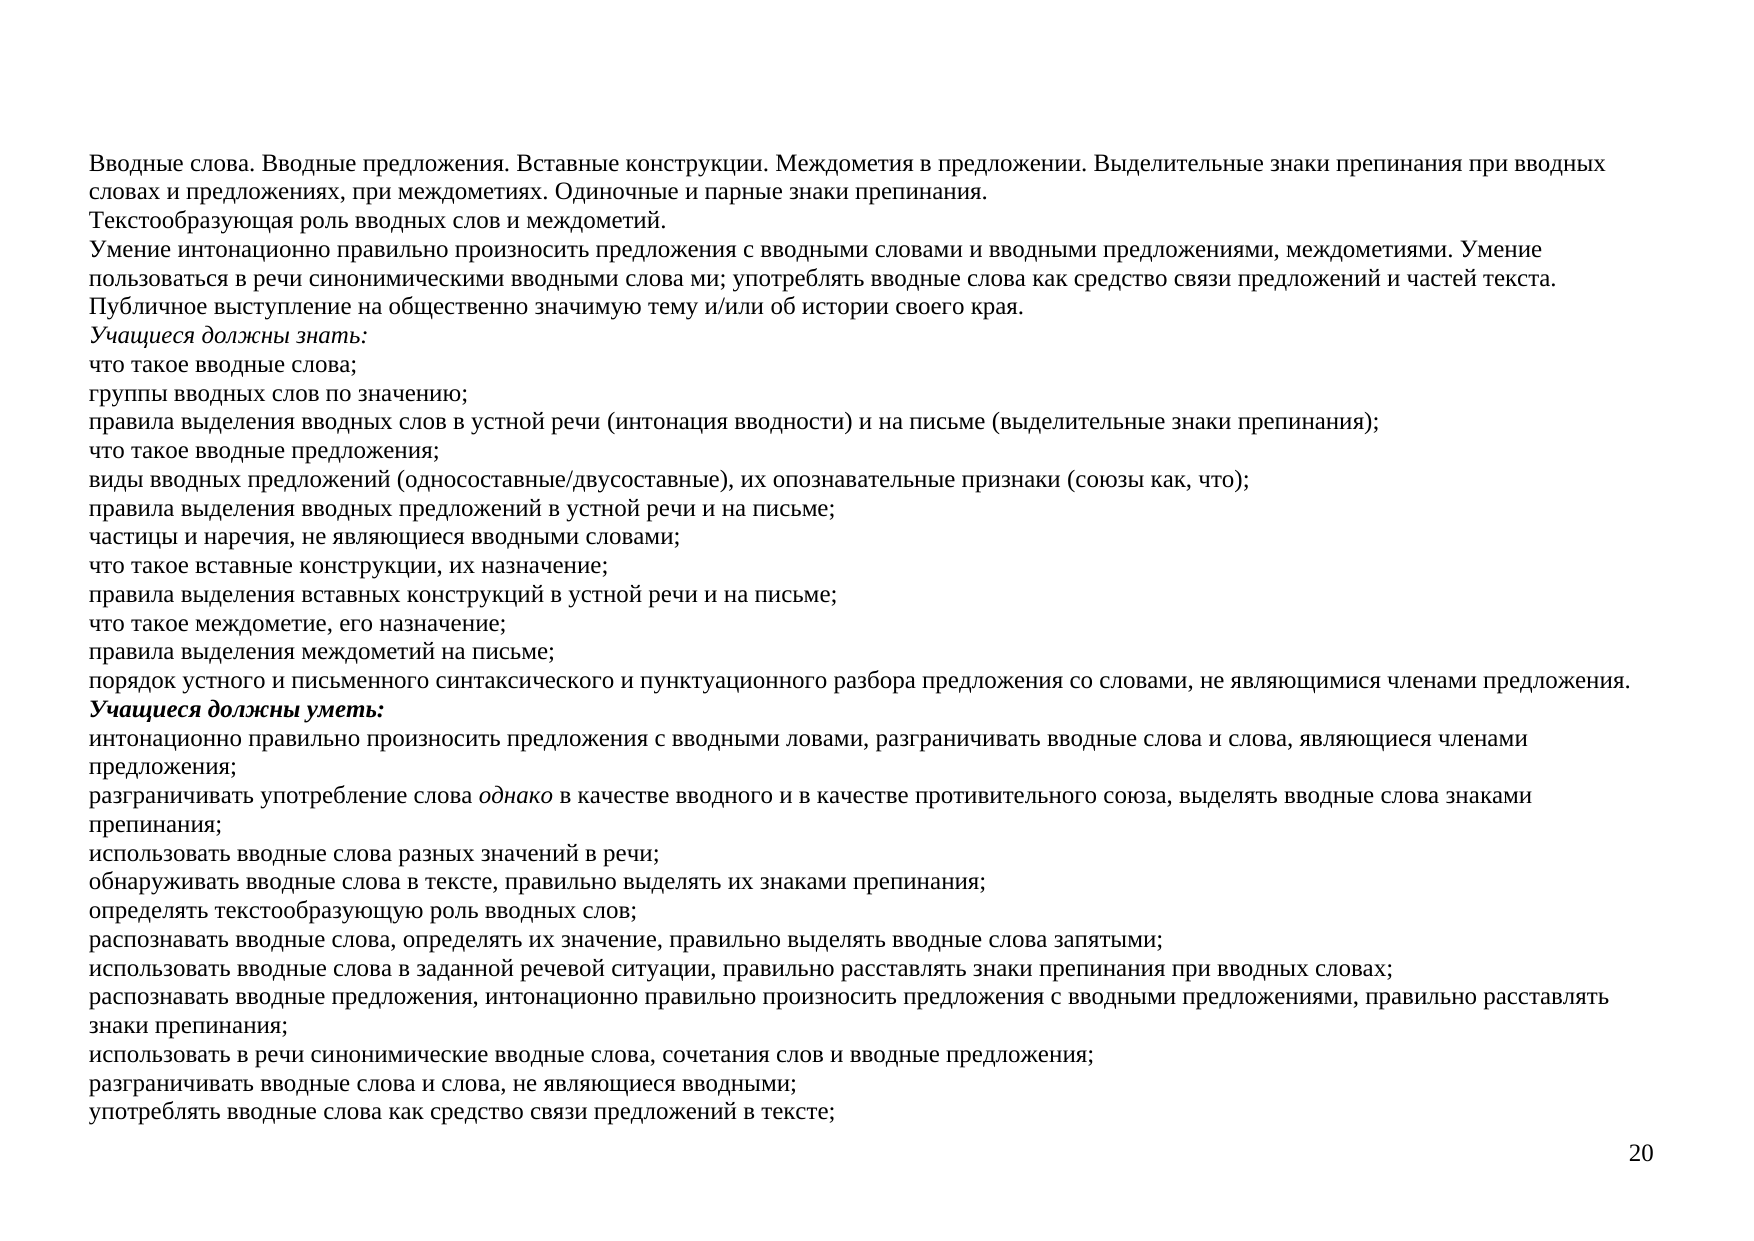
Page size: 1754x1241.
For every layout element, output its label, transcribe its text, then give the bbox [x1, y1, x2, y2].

text использовать вводные слова разных значений в речи; [89, 838, 1654, 866]
text разграничивать вводные слова и слова, не являющиеся вводными; [89, 1068, 1654, 1096]
text определять текстообразующую роль вводных слов; [89, 895, 1654, 924]
text Вводные слова. Вводные предложения. Вставные конструкции. Междометия в предложении. Выделительные знаки препинания при вводных словах и предложениях, при междометиях. Одиночные и парные знаки препинания. [89, 148, 1654, 205]
text правила выделения вставных конструкций в устной речи и на письме; [89, 579, 1654, 608]
text Публичное выступление на общественно значимую тему и/или об истории своего края. [89, 291, 1654, 320]
text что такое вставные конструкции, их назначение; [89, 550, 1654, 579]
text употреблять вводные слова как средство связи предложений в тексте; [89, 1096, 1654, 1125]
text что такое вводные предложения; [89, 435, 1654, 464]
text правила выделения междометий на письме; [89, 636, 1654, 665]
text Умение интонационно правильно произносить предложения с вводными словами и вводными предложениями, междометиями. Умение пользоваться в речи синонимическими вводными слова ми; употреблять вводные слова как средство связи предложений и частей текста. [89, 234, 1654, 291]
text правила выделения вводных слов в устной речи (интонация вводности) и на письме (выделительные знаки препинания); [89, 406, 1654, 435]
text частицы и наречия, не являющиеся вводными словами; [89, 521, 1654, 550]
text Текстообразующая роль вводных слов и междометий. [89, 205, 1654, 234]
text что такое вводные слова; [89, 349, 1654, 378]
text распознавать вводные предложения, интонационно правильно произносить предложения с вводными предложениями, правильно расставлять знаки препинания; [89, 981, 1654, 1039]
text распознавать вводные слова, определять их значение, правильно выделять вводные слова запятыми; [89, 924, 1654, 953]
text использовать в речи синонимические вводные слова, сочетания слов и вводные предложения; [89, 1039, 1654, 1068]
text что такое междометие, его назначение; [89, 608, 1654, 636]
text использовать вводные слова в заданной речевой ситуации, правильно расставлять знаки препинания при вводных словах; [89, 953, 1654, 981]
text виды вводных предложений (односоставные/двусоставные), их опознавательные признаки (союзы как, что); [89, 464, 1654, 493]
text правила выделения вводных предложений в устной речи и на письме; [89, 493, 1654, 521]
text обнаруживать вводные слова в тексте, правильно выделять их знаками препинания; [89, 866, 1654, 895]
text разграничивать употребление слова однако в качестве вводного и в качестве противительного союза, выделять вводные слова знаками препинания; [89, 780, 1654, 838]
text Учащиеся должны уметь: [89, 694, 1654, 723]
text интонационно правильно произносить предложения с вводными ловами, разграничивать вводные слова и слова, являющиеся членами предложения; [89, 723, 1654, 780]
text группы вводных слов по значению; [89, 378, 1654, 406]
text Учащиеся должны знать: [89, 320, 1654, 349]
text порядок устного и письменного синтаксического и пунктуационного разбора предложения со словами, не являющимися членами предложения. [89, 665, 1654, 694]
